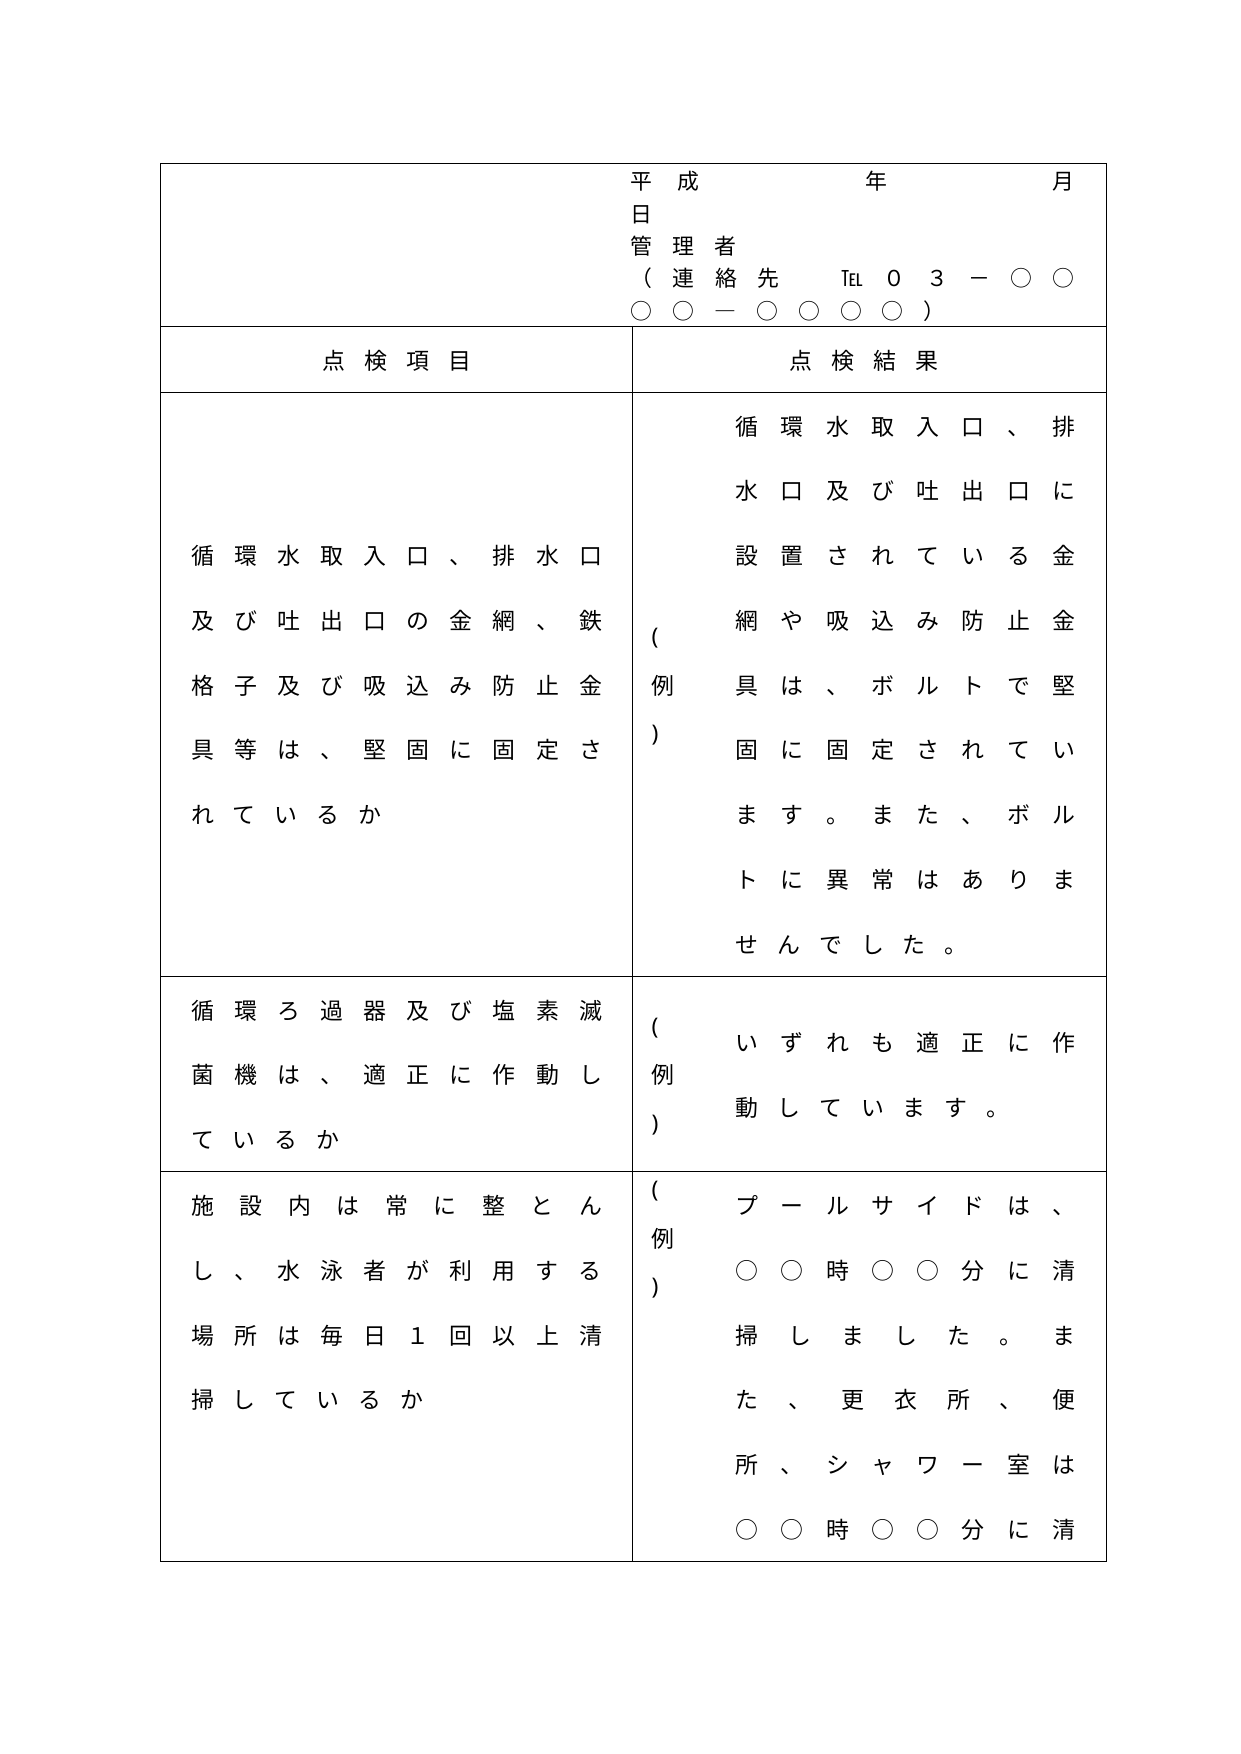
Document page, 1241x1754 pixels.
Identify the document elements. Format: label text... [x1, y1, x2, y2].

table_cell (例) [633, 1172, 703, 1561]
table_cell いずれも適正に作動しています。 [704, 977, 1106, 1171]
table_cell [704, 1172, 1106, 1561]
table_cell 循環水取入口、排水口及び吐出口に設置されている金網や吸込み防止金具は、ボルトで堅固に固定されています。また、ボルトに異常はありませんでした。 [704, 393, 1106, 976]
table_cell (例) [633, 393, 703, 976]
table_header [161, 164, 1106, 326]
table_cell 点検項目 [161, 327, 632, 392]
table_cell 点検結果 [633, 327, 1106, 392]
table_cell 循環水取入口、排水口及び吐出口の金網、鉄格子及び吸込み防止金具等は、堅固に固定されているか [161, 393, 632, 976]
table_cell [161, 1172, 632, 1561]
table_cell 循環ろ過器及び塩素滅菌機は、適正に作動しているか [161, 977, 632, 1171]
table_cell (例) [633, 977, 703, 1171]
